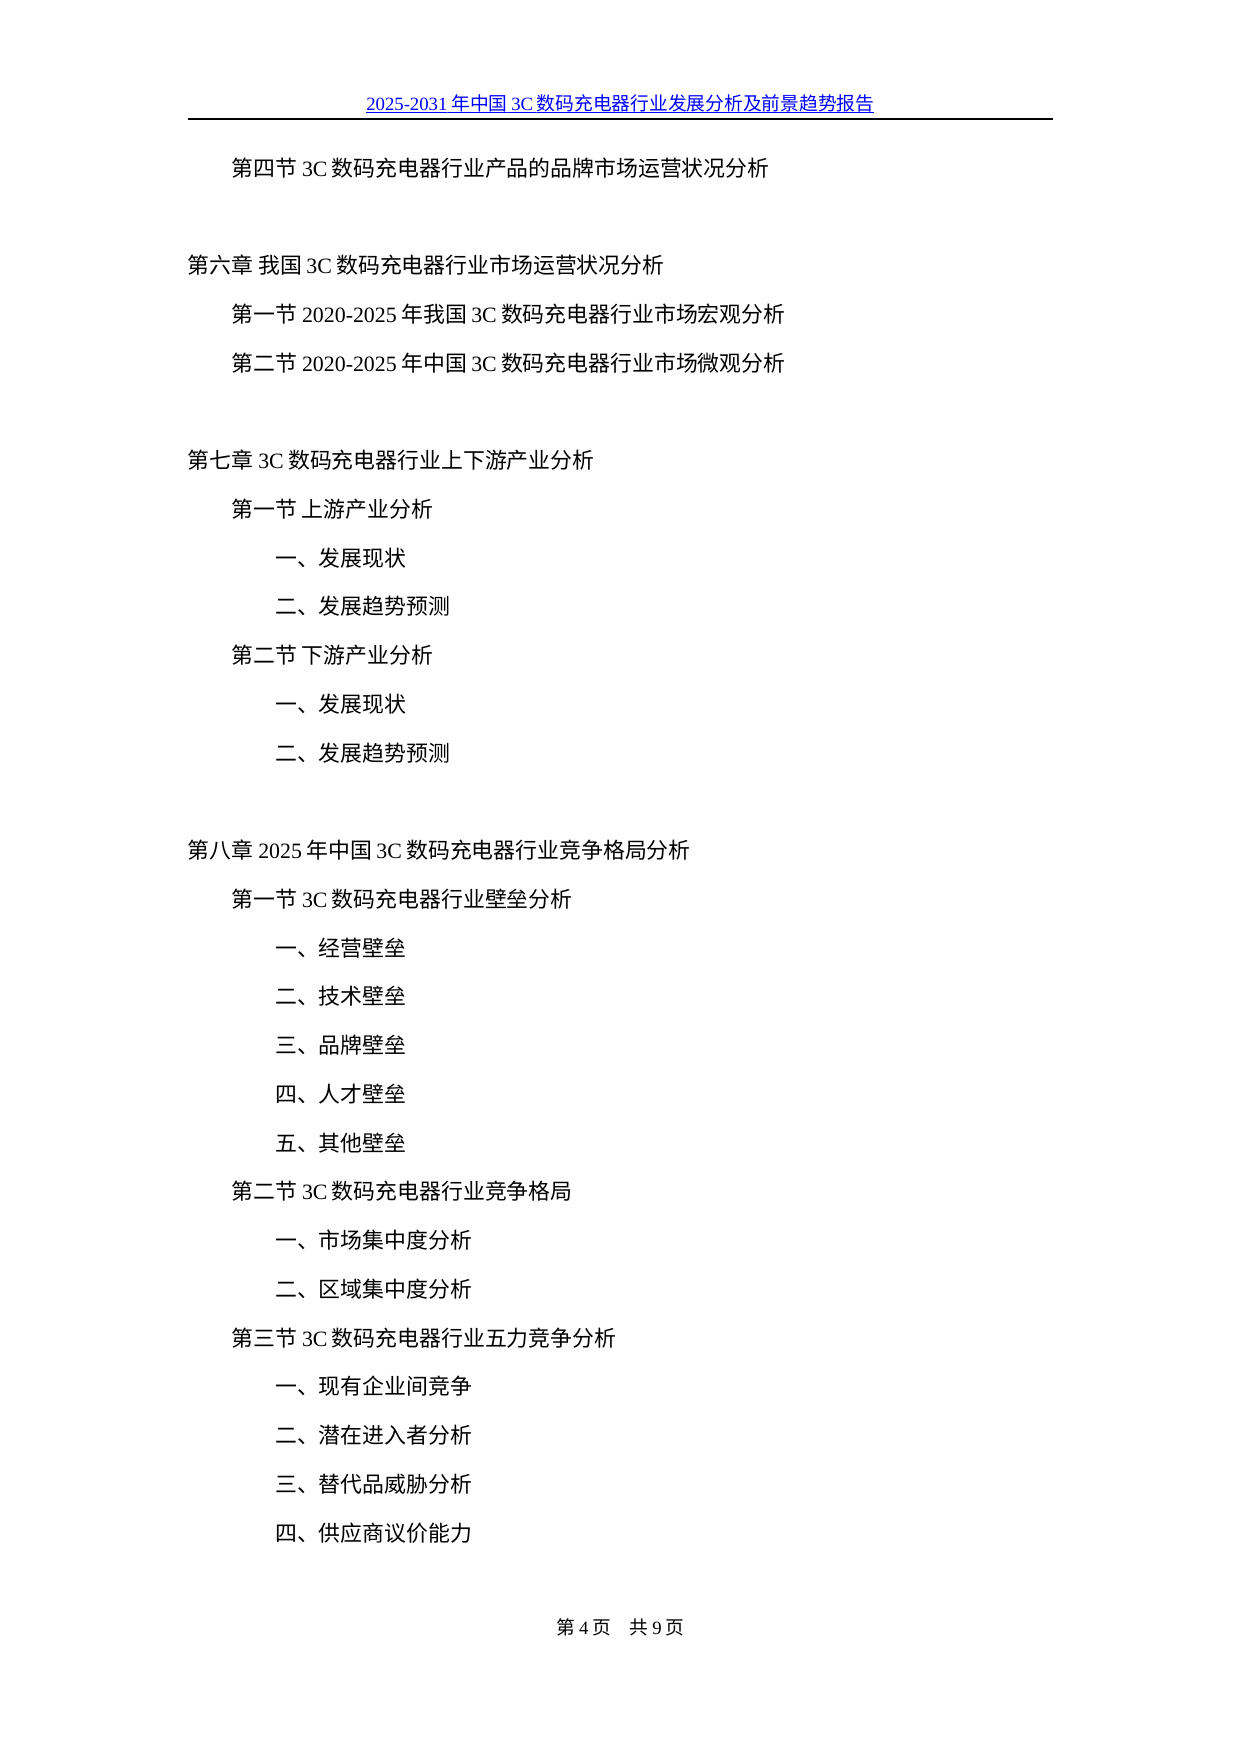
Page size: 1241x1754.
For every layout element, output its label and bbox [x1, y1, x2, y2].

text [187, 150, 1053, 1548]
